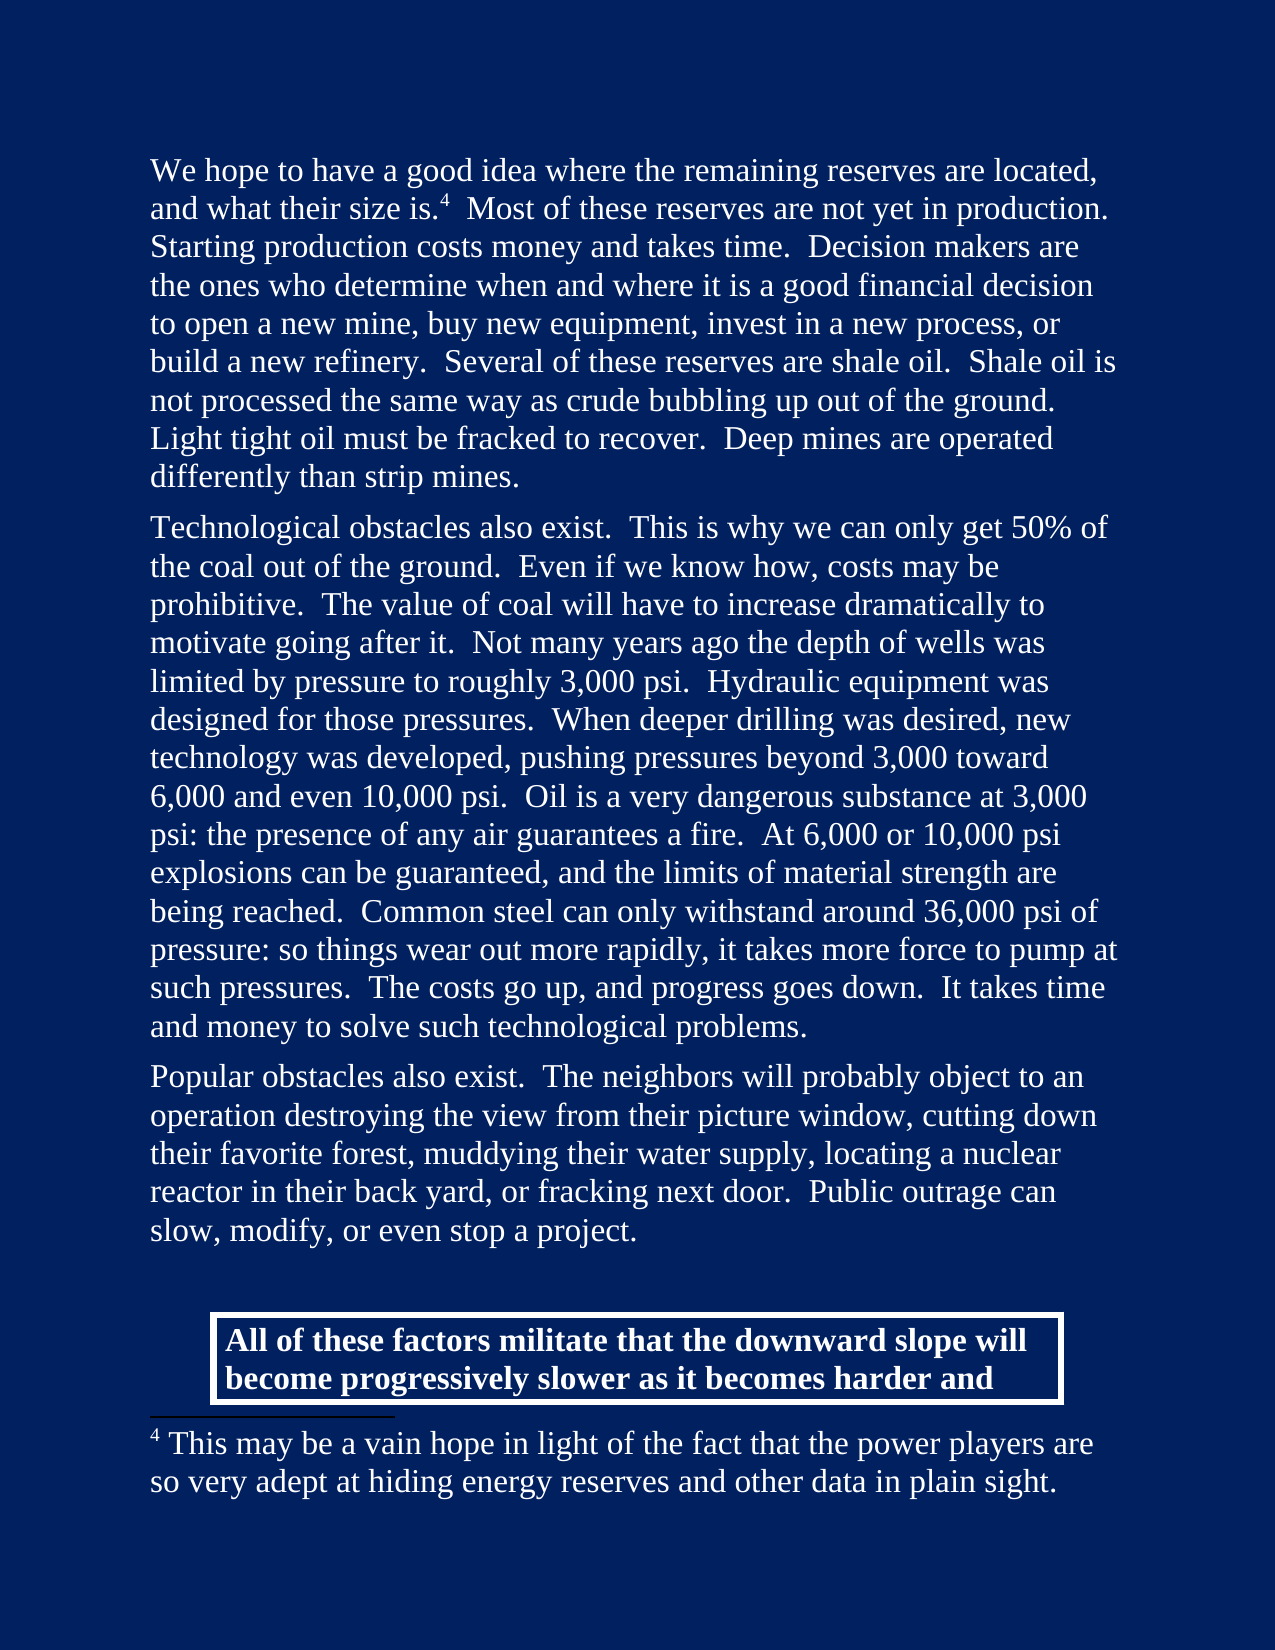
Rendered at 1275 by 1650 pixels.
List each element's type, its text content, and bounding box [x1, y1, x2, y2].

text Technological obstacles also exist. This is why we can only get 50% of the coal out of the ground. Even if we know how, costs may be prohibitive. The value of coal will have to increase dramatically to motivate going after it. Not many years ago the depth of wells was limited by pressure to roughly 3,000 psi. Hydraulic equipment was designed for those pressures. When deeper drilling was desired, new technology was developed, pushing pressures beyond 3,000 toward 6,000 and even 10,000 psi. Oil is a very dangerous substance at 3,000 psi: the presence of any air guarantees a fire. At 6,000 or 10,000 psi explosions can be guaranteed, and the limits of material strength are being reached. Common steel can only withstand around 36,000 psi of pressure: so things wear out more rapidly, it takes more force to pump at such pressures. The costs go up, and progress goes down. It takes time and money to solve such technological problems. [150, 507, 1125, 1044]
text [217, 1318, 1058, 1399]
text Popular obstacles also exist. The neighbors will probably object to an operation destroying the view from their picture window, cutting down their favorite forest, muddying their water supply, locating a nuclear reactor in their back yard, or fracking next door. Public outrage can slow, modify, or even stop a project. [150, 1057, 1125, 1248]
text We hope to have a good idea where the remaining reserves are located, and what their size is. Most of these reserves are not yet in production. Starting production costs money and takes time. Decision makers are the ones who determine when and where it is a good financial decision to open a new mine, buy new equipment, invest in a new process, or build a new refinery. Several of these reserves are shale oil. Shale oil is not processed the same way as crude bubbling up out of the ground. Light tight oil must be fracked to recover. Deep mines are operated differently than strip mines. [150, 150, 1125, 495]
